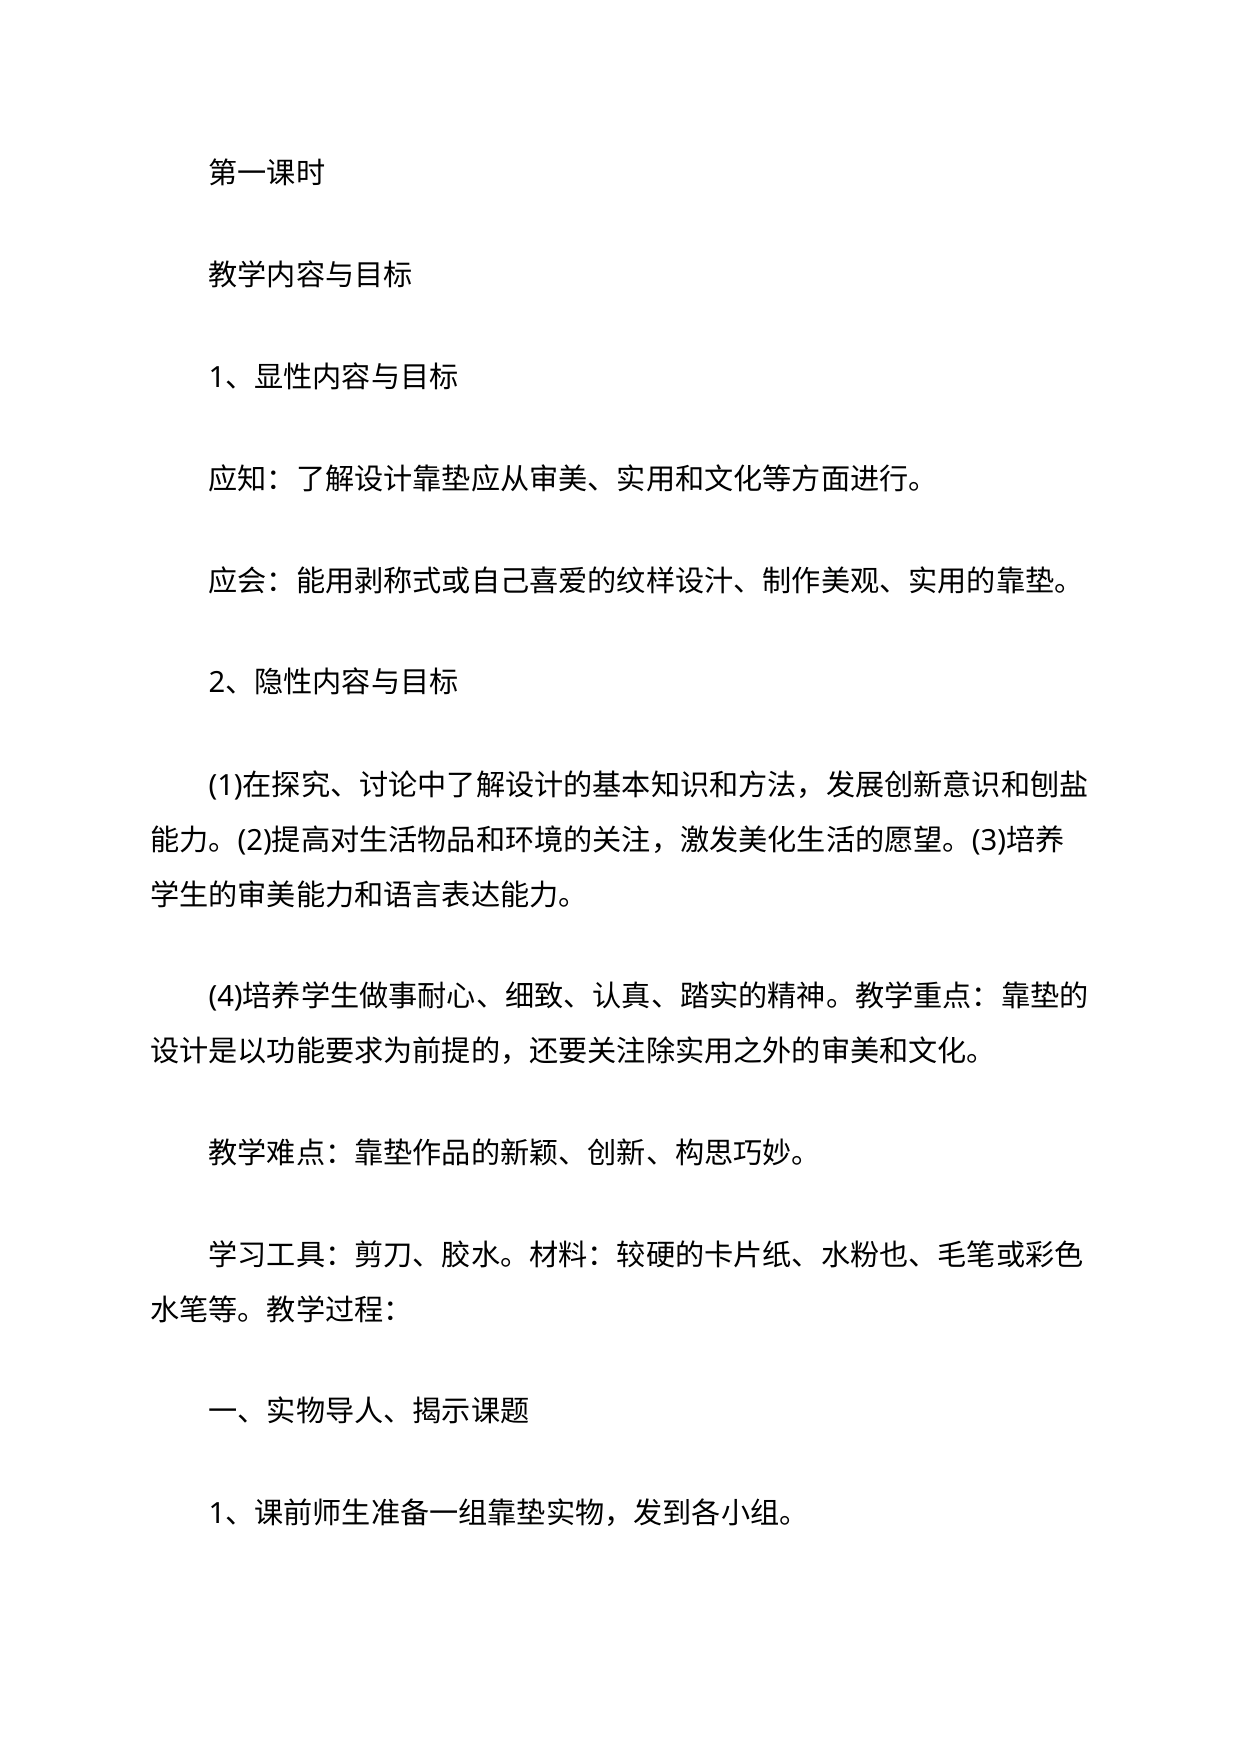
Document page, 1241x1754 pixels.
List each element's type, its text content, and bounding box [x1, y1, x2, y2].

text 教学内容与目标 [150, 252, 1090, 294]
text (4)培养学生做事耐心、细致、认真、踏实的精神。教学重点：靠垫的设计是以功能要求为前提的，还要关注除实用之外的审美和文化。 [150, 973, 1090, 1070]
text 第一课时 [150, 150, 1090, 192]
text 学习工具：剪刀、胶水。材料：较硬的卡片纸、水粉也、毛笔或彩色水笔等。教学过程： [150, 1231, 1090, 1328]
text 一、实物导人、揭示课题 [150, 1388, 1090, 1430]
text 1、显性内容与目标 [150, 353, 1090, 396]
text 应知：了解设计靠垫应从审美、实用和文化等方面进行。 [150, 456, 1090, 498]
text (1)在探究、讨论中了解设计的基本知识和方法，发展创新意识和刨盐能力。(2)提高对生活物品和环境的关注，激发美化生活的愿望。(3)培养学生的审美能力和语言表达能力。 [150, 761, 1090, 913]
text 应会：能用剥称式或自己喜爱的纹样设汁、制作美观、实用的靠垫。 [150, 557, 1090, 599]
text 2、隐性内容与目标 [150, 659, 1090, 701]
text 教学难点：靠垫作品的新颖、创新、构思巧妙。 [150, 1129, 1090, 1172]
text 1、课前师生准备一组靠垫实物，发到各小组。 [150, 1490, 1090, 1532]
